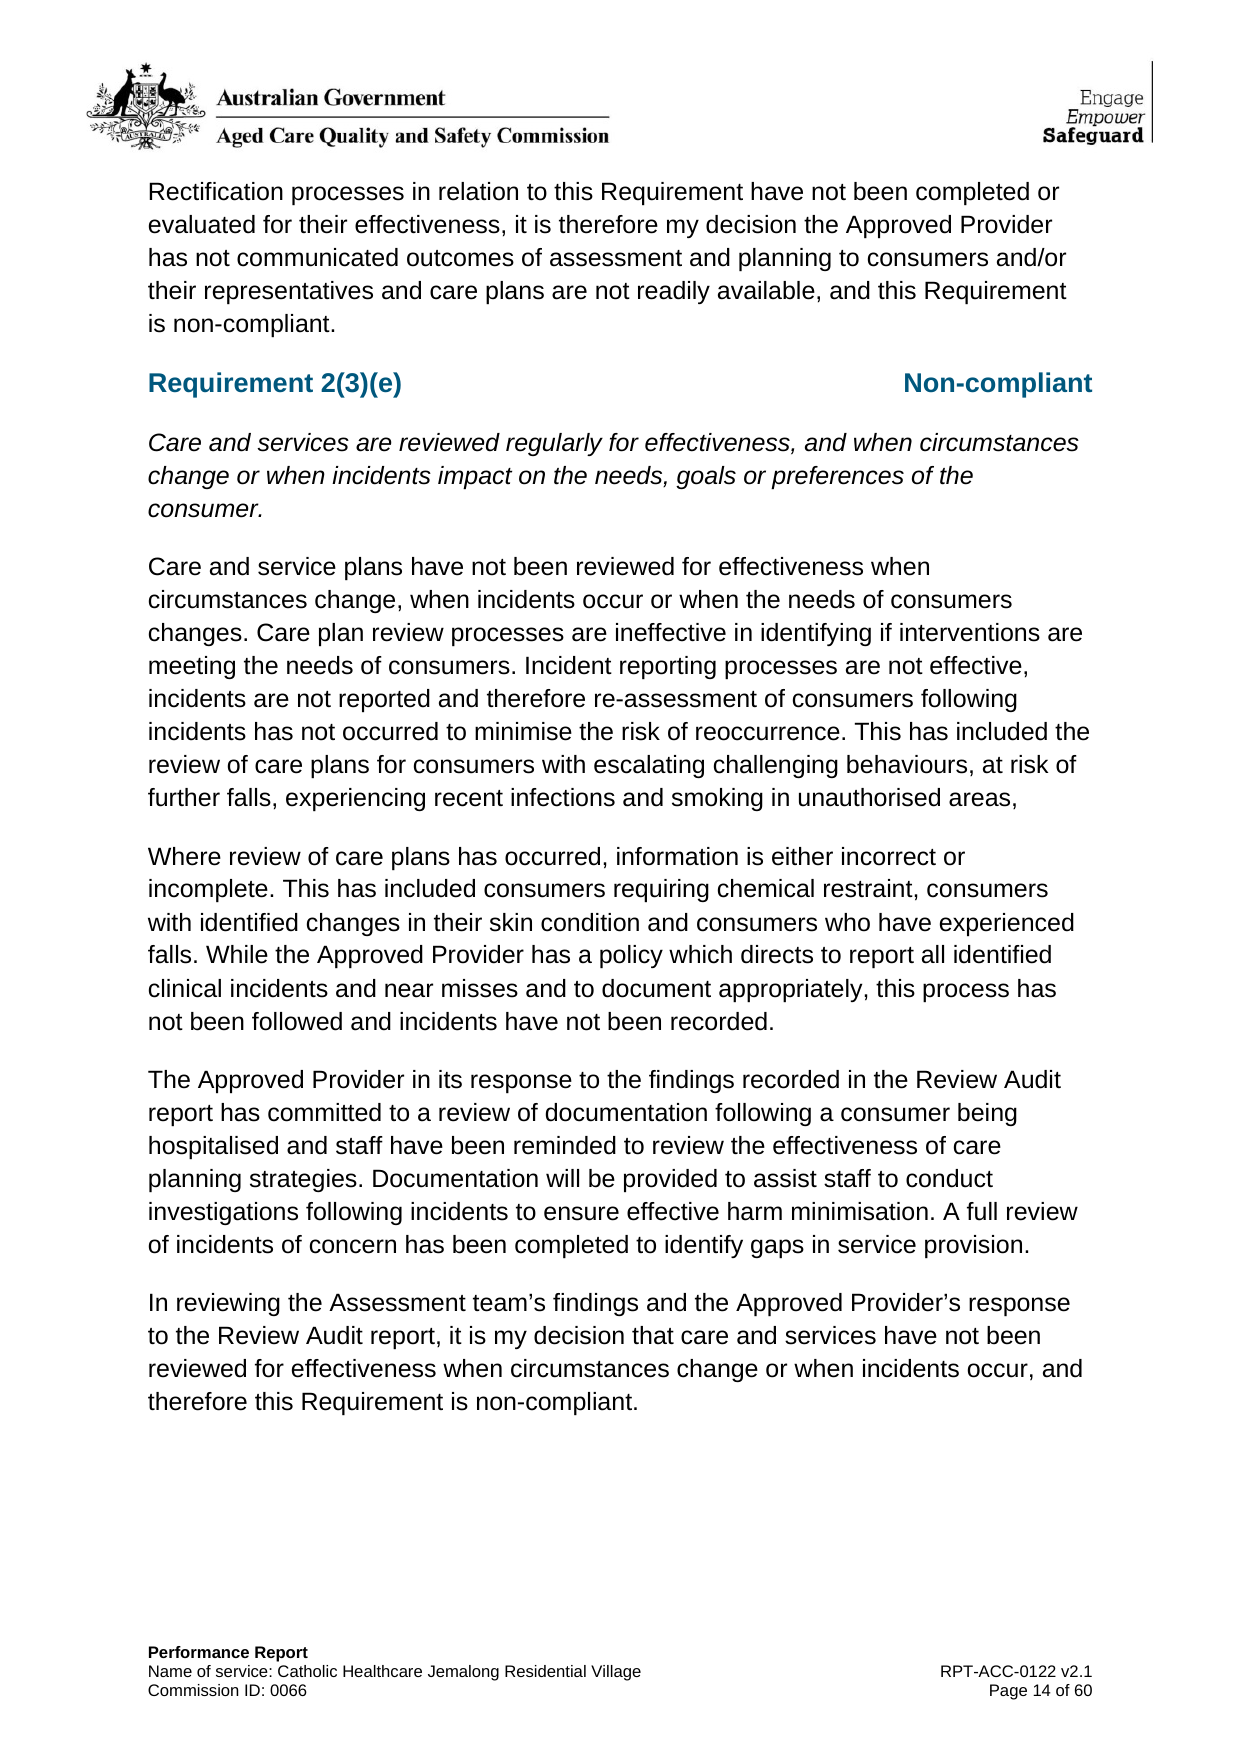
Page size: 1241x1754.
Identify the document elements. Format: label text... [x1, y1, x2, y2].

picture [0, 1, 1241, 171]
text Care and services are reviewed regularly for effectiveness, and when circumstances change or when incidents impact on the needs, goals or preferences of the consumer. [148, 428, 1092, 523]
text The Approved Provider in its response to the findings recorded in the Review Audit report has committed to a review of documentation following a consumer being hospitalised and staff have been reminded to review the effectiveness of care planning strategies. Documentation will be provided to assist staff to conduct investigations following incidents to ensure effective harm minimisation. A full review of incidents of concern has been completed to identify gaps in service provision. [148, 1064, 1092, 1258]
text In reviewing the Assessment team’s findings and the Approved Provider’s response to the Review Audit report, it is my decision that care and services have not been reviewed for effectiveness when circumstances change or when incidents occur, and therefore this Requirement is non-compliant. [148, 1288, 1092, 1416]
subtitle Requirement 2(3)(e) Non-compliant [148, 367, 1092, 398]
text Where review of care plans has occurred, information is either incorrect or incomplete. This has included consumers requiring chemical restraint, consumers with identified changes in their skin condition and consumers who have experienced falls. While the Approved Provider has a policy which directs to report all identified clinical incidents and near misses and to document appropriately, this process has not been followed and incidents have not been recorded. [148, 841, 1092, 1035]
text Care and service plans have not been reviewed for effectiveness when circumstances change, when incidents occur or when the needs of consumers changes. Care plan review processes are ineffective in identifying if interventions are meeting the needs of consumers. Incident reporting processes are not effective, incidents are not reported and therefore re-assessment of consumers following incidents has not occurred to minimise the risk of reoccurrence. This has included the review of care plans for consumers with escalating challenging behaviours, at risk of further falls, experiencing recent infections and smoking in unauthorised areas, [148, 552, 1092, 812]
text Rectification processes in relation to this Requirement have not been completed or evaluated for their effectiveness, it is therefore my decision the Approved Provider has not communicated outcomes of assessment and planning to consumers and/or their representatives and care plans are not readily available, and this Requirement is non-compliant. [148, 177, 1092, 338]
